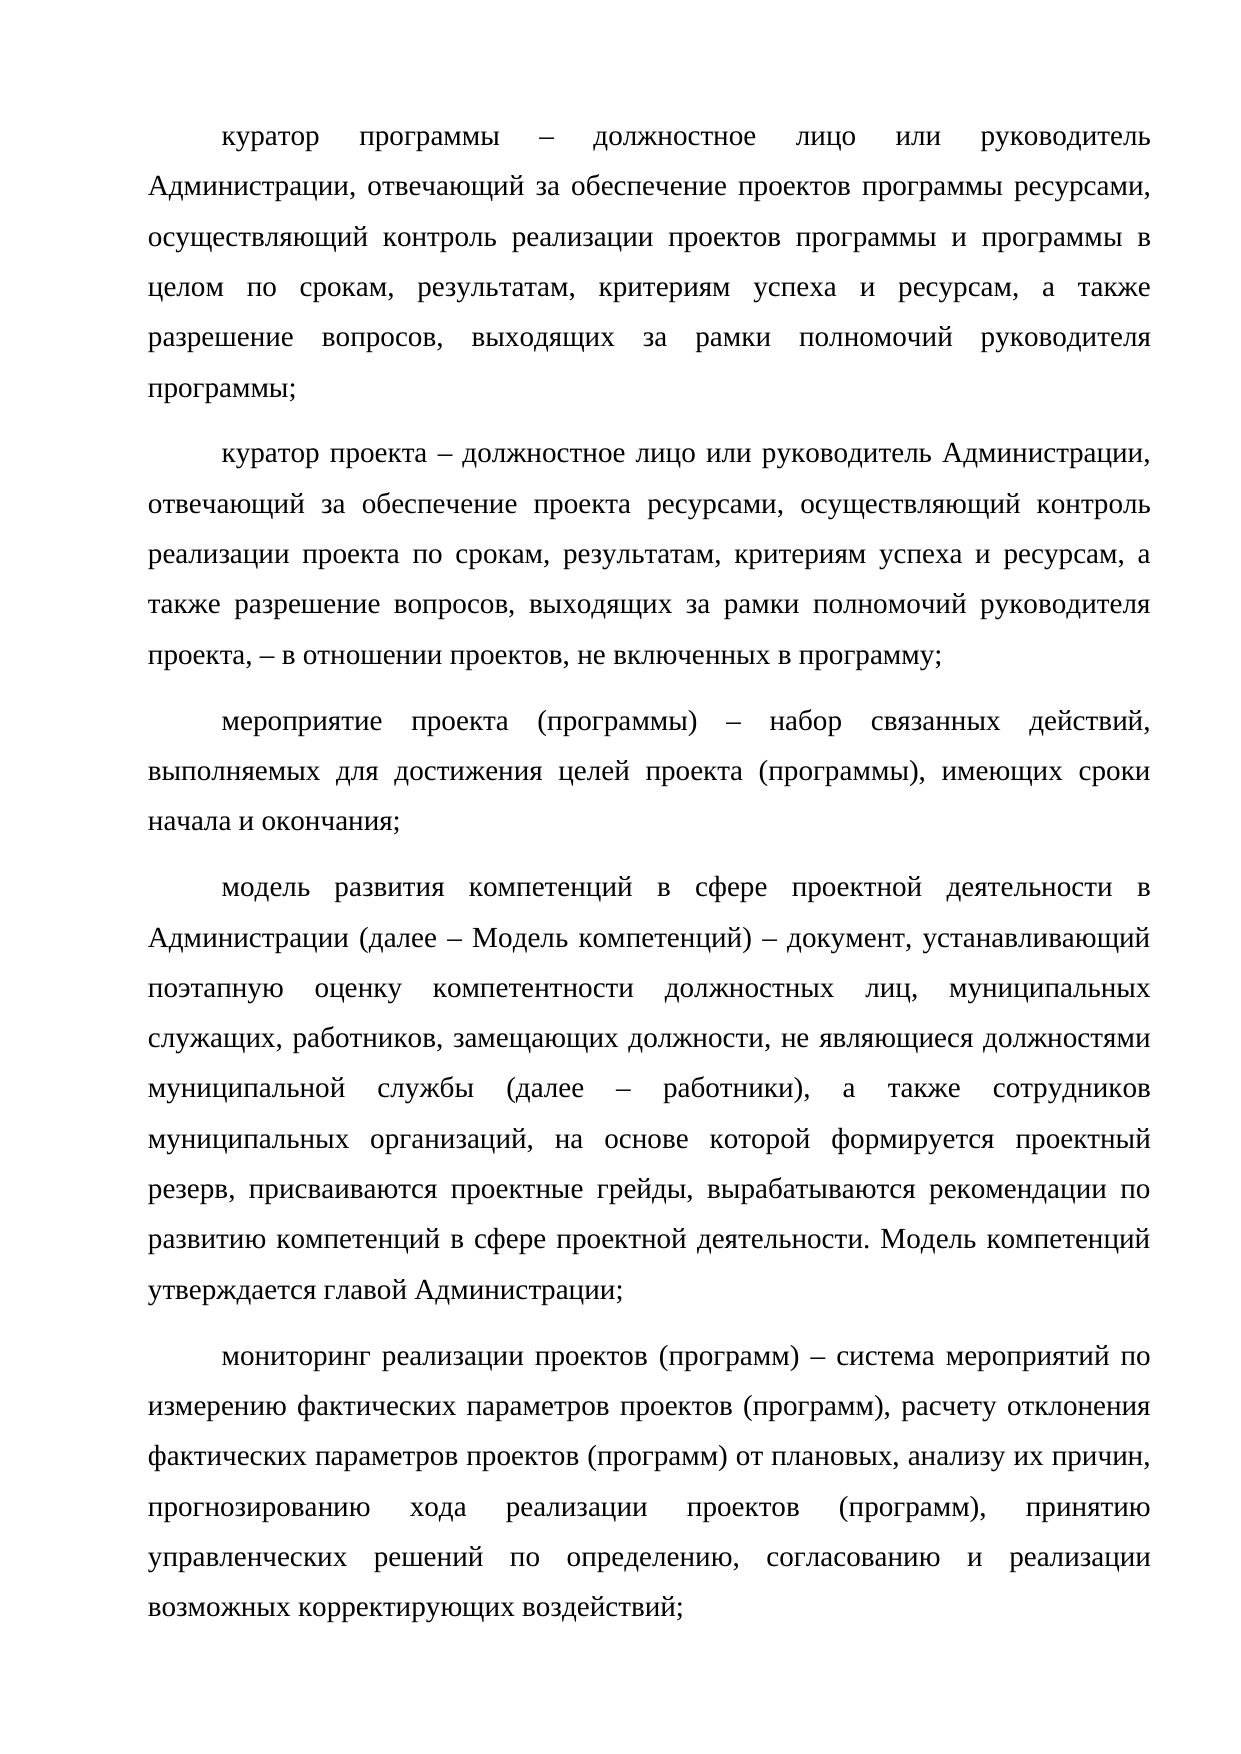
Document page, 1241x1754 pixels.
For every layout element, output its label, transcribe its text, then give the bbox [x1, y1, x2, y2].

text модель развития компетенций в сфере проектной деятельности в Администрации (далее – Модель компетенций) – документ, устанавливающий поэтапную оценку компетентности должностных лиц, муниципальных служащих, работников, замещающих должности, не являющиеся должностями муниципальной службы (далее – работники), а также сотрудников муниципальных организаций, на основе которой формируется проектный резерв, присваиваются проектные грейды, вырабатываются рекомендации по развитию компетенций в сфере проектной деятельности. Модель компетенций утверждается главой Администрации; [148, 869, 1152, 1305]
text мероприятие проекта (программы) – набор связанных действий, выполняемых для достижения целей проекта (программы), имеющих сроки начала и окончания; [148, 703, 1152, 837]
text мониторинг реализации проектов (программ) – система мероприятий по измерению фактических параметров проектов (программ), расчету отклонения фактических параметров проектов (программ) от плановых, анализу их причин, прогнозированию хода реализации проектов (программ), принятию управленческих решений по определению, согласованию и реализации возможных корректирующих воздействий; [148, 1338, 1152, 1623]
text куратор проекта – должностное лицо или руководитель Администрации, отвечающий за обеспечение проекта ресурсами, осуществляющий контроль реализации проекта по срокам, результатам, критериям успеха и ресурсам, а также разрешение вопросов, выходящих за рамки полномочий руководителя проекта, – в отношении проектов, не включенных в программу; [148, 436, 1152, 670]
text куратор программы – должностное лицо или руководитель Администрации, отвечающий за обеспечение проектов программы ресурсами, осуществляющий контроль реализации проектов программы и программы в целом по срокам, результатам, критериям успеха и ресурсам, а также разрешение вопросов, выходящих за рамки полномочий руководителя программы; [148, 118, 1152, 403]
